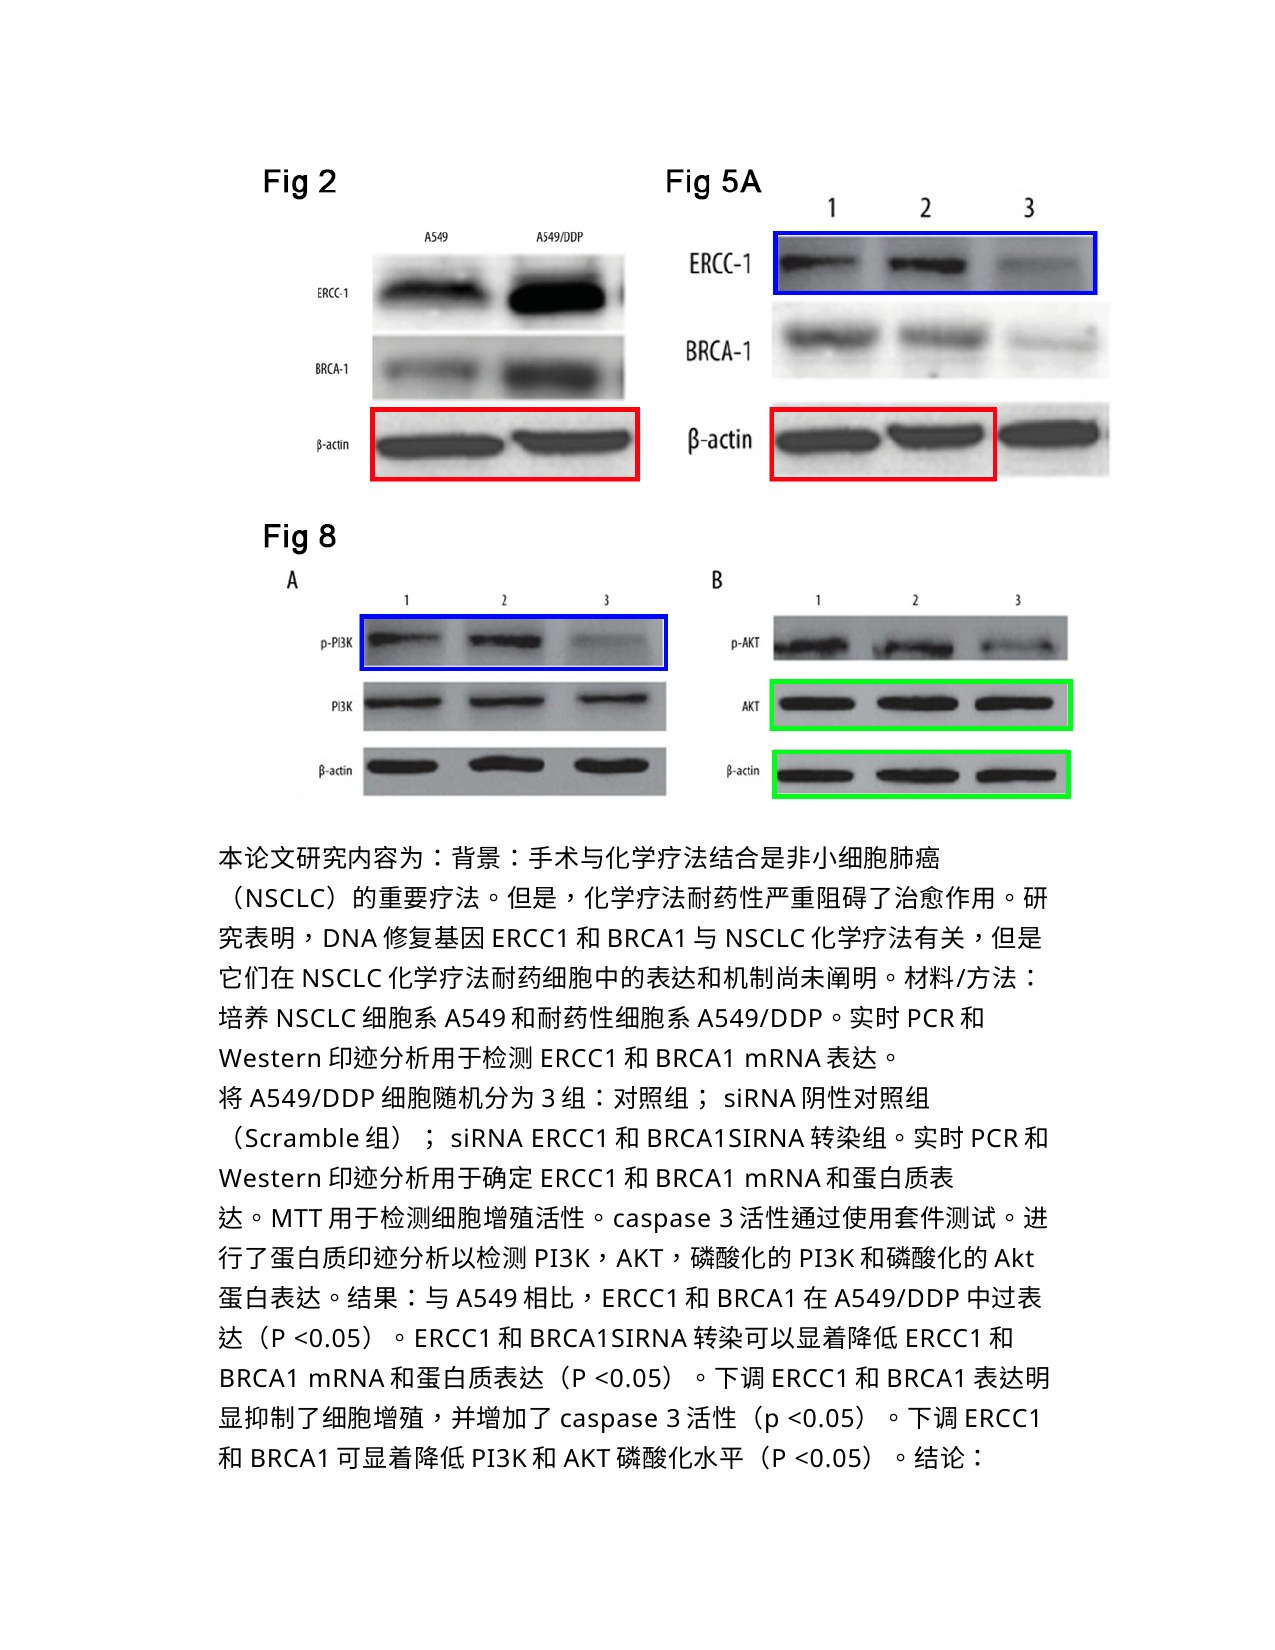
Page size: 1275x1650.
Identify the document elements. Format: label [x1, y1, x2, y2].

text [219, 835, 1056, 1475]
picture [237, 150, 1138, 835]
